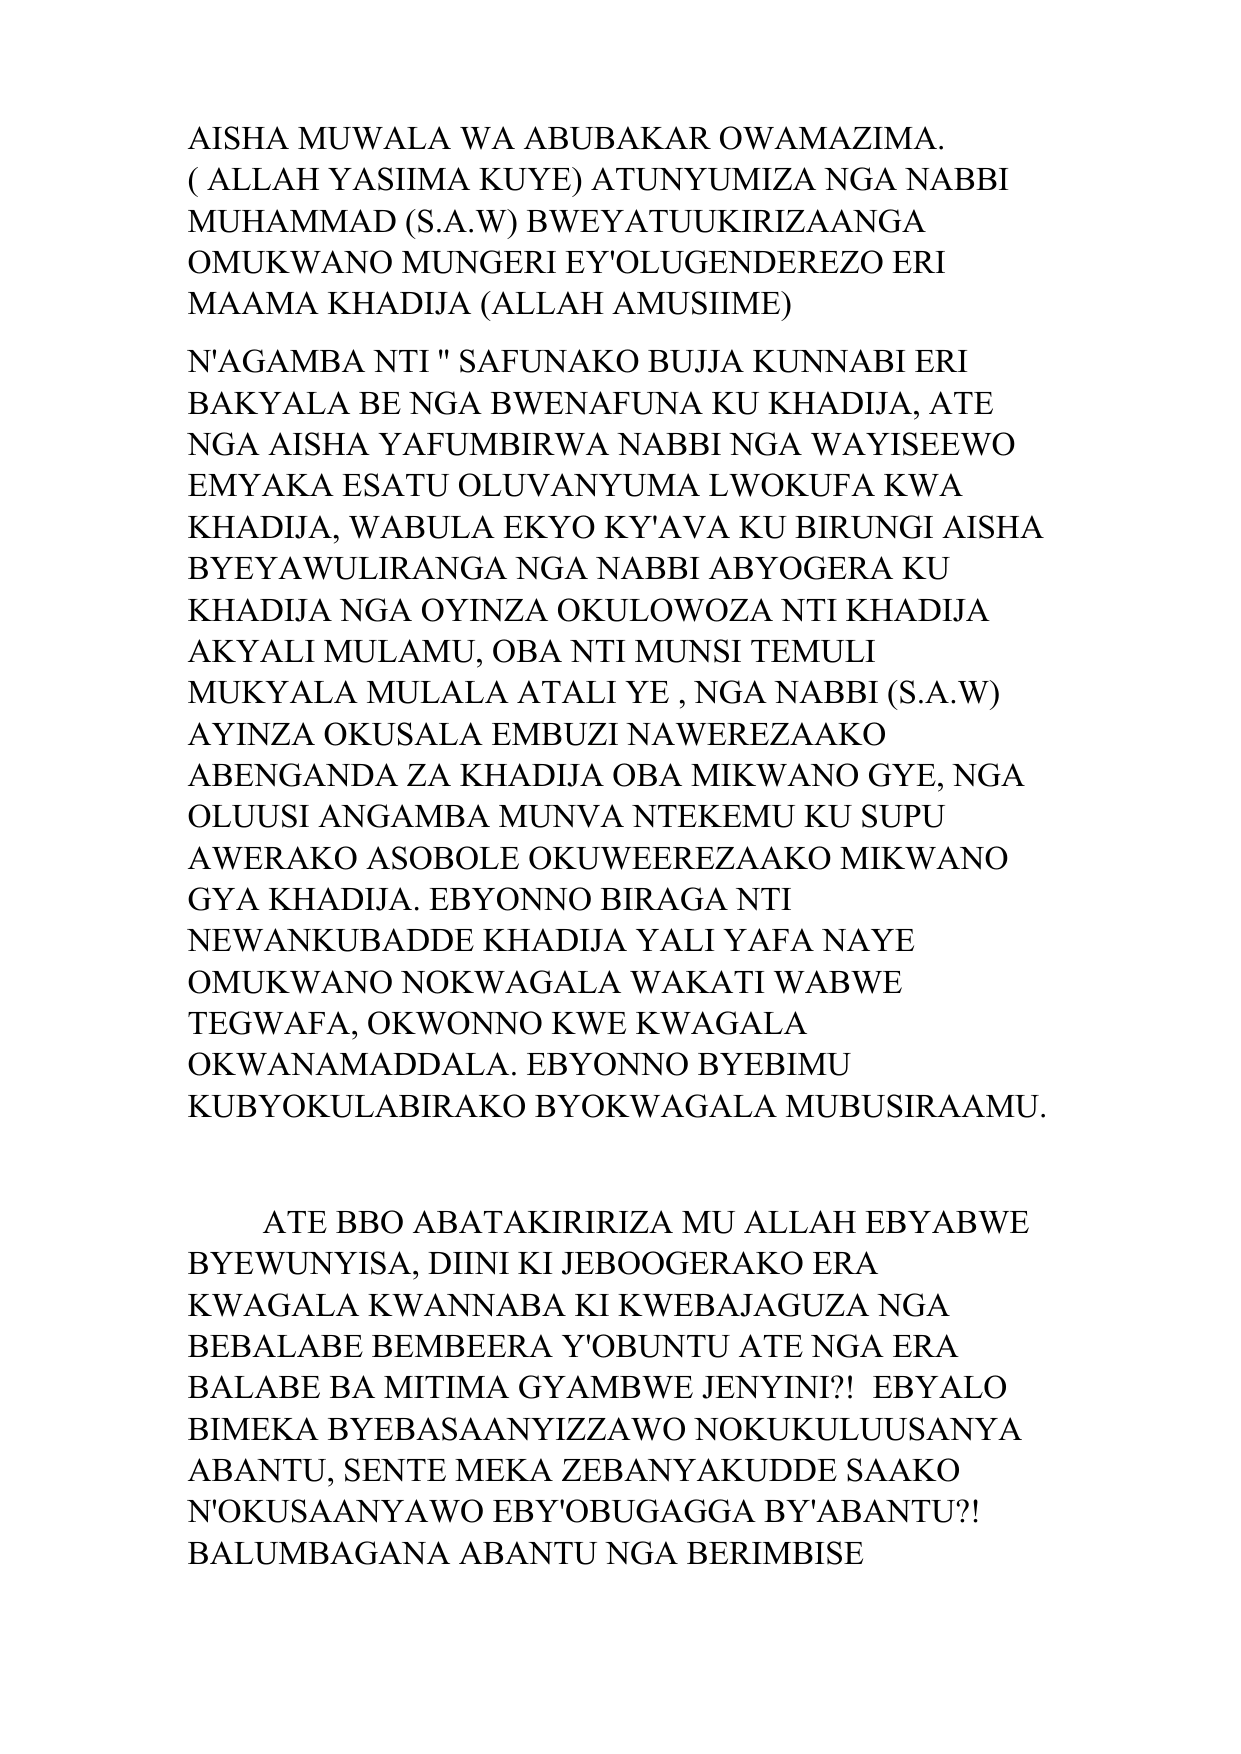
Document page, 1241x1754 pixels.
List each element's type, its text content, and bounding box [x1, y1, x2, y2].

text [187, 1202, 1053, 1571]
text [187, 118, 1053, 322]
text N'AGAMBA NTI '' SAFUNAKO BUJJA KUNNABI ERI BAKYALA BE NGA BWENAFUNA KU KHADIJA, ATE NGA AISHA YAFUMBIRWA NABBI NGA WAYISEEWO EMYAKA ESATU OLUVANYUMA LWOKUFA KWA KHADIJA, WABULA EKYO KY'AVA KU BIRUNGI AISHA BYEYAWULIRANGA NGA NABBI ABYOGERA KU KHADIJA NGA OYINZA OKULOWOZA NTI KHADIJA AKYALI MULAMU, OBA NTI MUNSI TEMULI MUKYALA MULALA ATALI YE , NGA NABBI (S.A.W) AYINZA OKUSALA EMBUZI NAWEREZAAKO ABENGANDA ZA KHADIJA OBA MIKWANO GYE, NGA OLUUSI ANGAMBA MUNVA NTEKEMU KU SUPU AWERAKO ASOBOLE OKUWEEREZAAKO MIKWANO GYA KHADIJA. EBYONNO BIRAGA NTI NEWANKUBADDE KHADIJA YALI YAFA NAYE OMUKWANO NOKWAGALA WAKATI WABWE TEGWAFA, OKWONNO KWE KWAGALA OKWANAMADDALA. EBYONNO BYEBIMU KUBYOKULABIRAKO BYOKWAGALA MUBUSIRAAMU. [187, 342, 1053, 1124]
